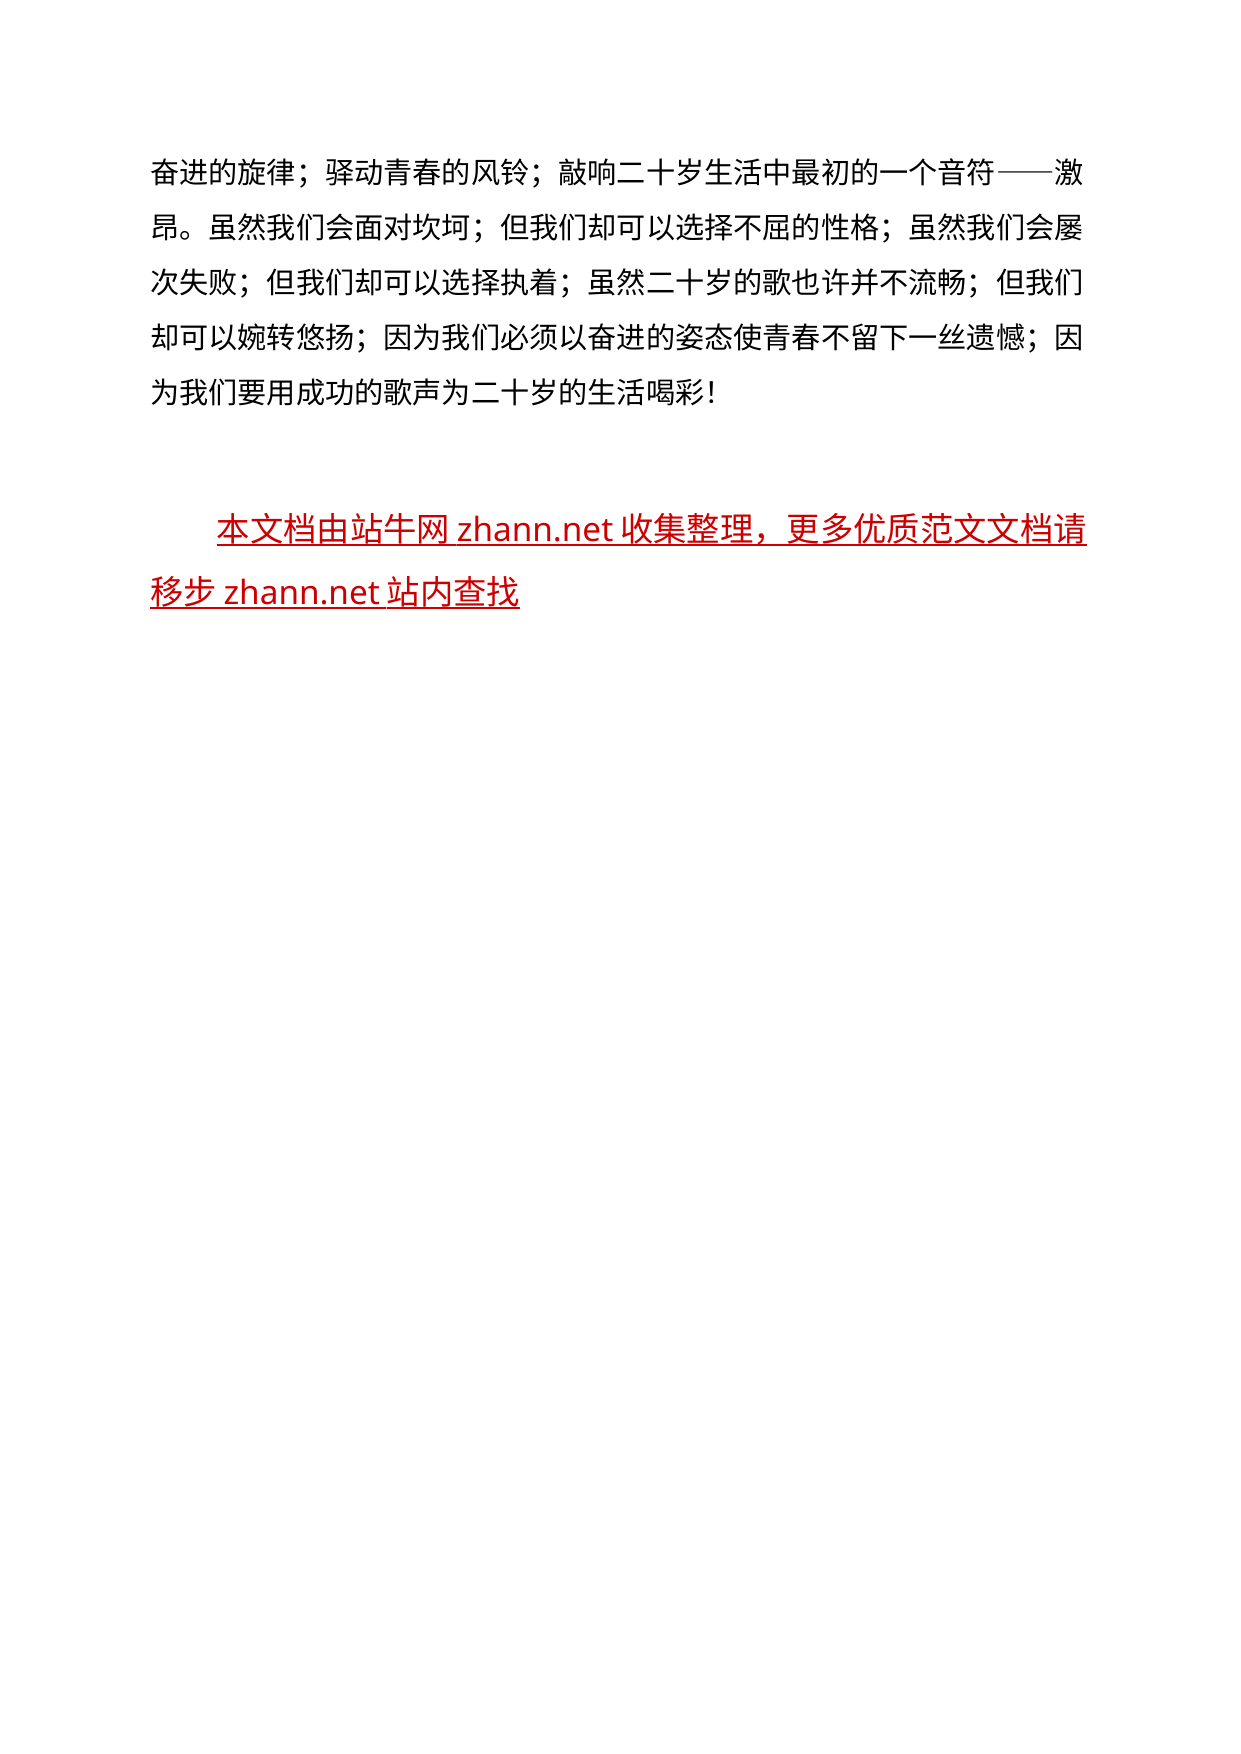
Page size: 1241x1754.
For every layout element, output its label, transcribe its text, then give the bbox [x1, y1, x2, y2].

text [150, 150, 1090, 412]
text 本文档由站牛网zhann.net收集整理，更多优质范文文档请移步zhann.net站内查找 [150, 503, 1090, 614]
